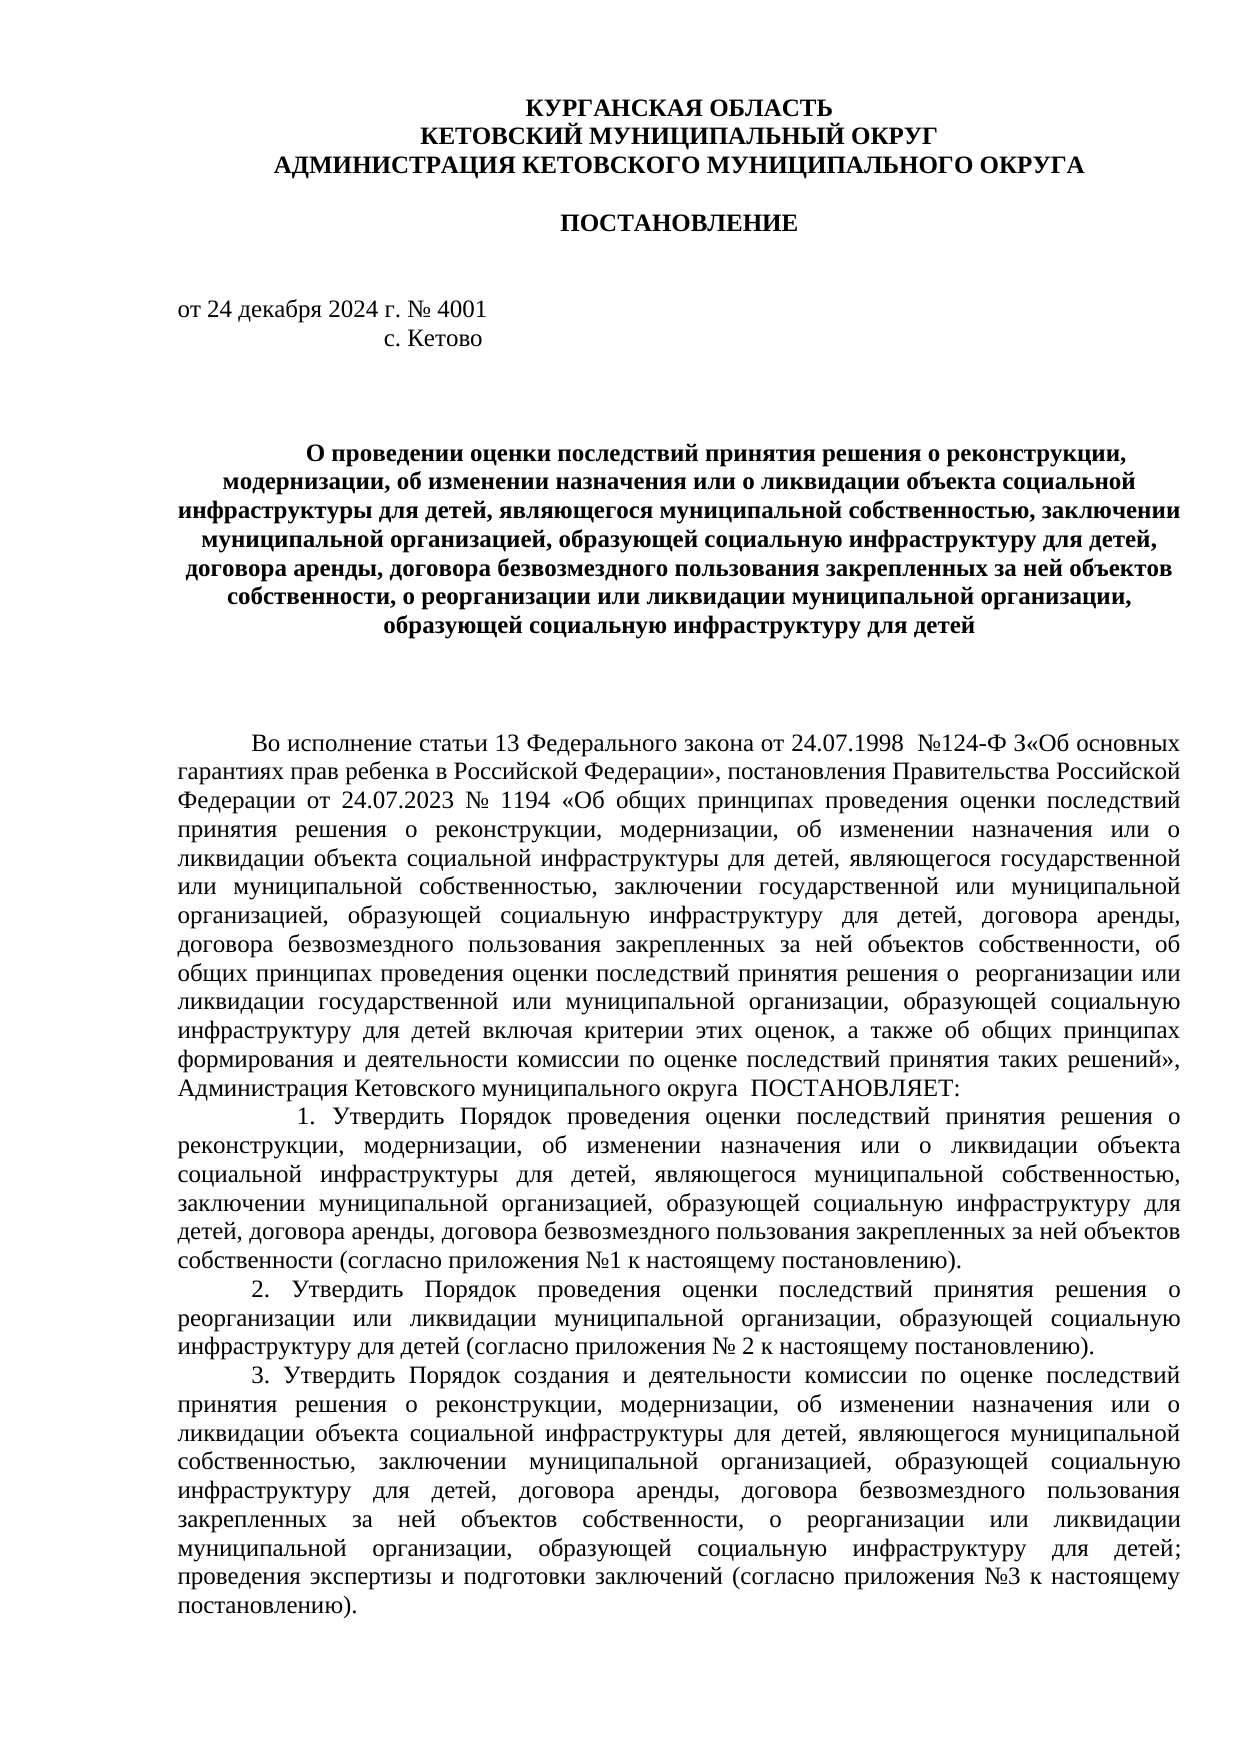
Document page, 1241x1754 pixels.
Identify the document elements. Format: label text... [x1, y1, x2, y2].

text 2. Утвердить Порядок проведения оценки последствий принятия решения о реорганизации или ликвидации муниципальной организации, образующей социальную инфраструктуру для детей (согласно приложения № 2 к настоящему постановлению). [177, 1274, 1181, 1360]
subtitle ПОСТАНОВЛЕНИЕ [177, 208, 1181, 236]
text 3. Утвердить Порядок создания и деятельности комиссии по оценке последствий принятия решения о реконструкции, модернизации, об изменении назначения или о ликвидации объекта социальной инфраструктуры для детей, являющегося муниципальной собственностью, заключении муниципальной организацией, образующей социальную инфраструктуру для детей, договора аренды, договора безвозмездного пользования закрепленных за ней объектов собственности, о реорганизации или ликвидации муниципальной организации, образующей социальную инфраструктуру для детей; проведения экспертизы и подготовки заключений (согласно приложения №3 к настоящему постановлению). [177, 1360, 1181, 1619]
text АДМИНИСТРАЦИЯ КЕТОВСКОГО МУНИЦИПАЛЬНОГО ОКРУГА [177, 150, 1181, 179]
title О проведении оценки последствий принятия решения о реконструкции, [177, 438, 1181, 466]
title 1. Утвердить Порядок проведения оценки последствий принятия решения о реконструкции, модернизации, об изменении назначения или о ликвидации объекта социальной инфраструктуры для детей, являющегося муниципальной собственностью, заключении муниципальной организацией, образующей социальную инфраструктуру для детей, договора аренды, договора безвозмездного пользования закрепленных за ней объектов собственности (согласно приложения №1 к настоящему постановлению). [177, 1101, 1181, 1274]
text модернизации, об изменении назначения или о ликвидации объекта социальной инфраструктуры для детей, являющегося муниципальной собственностью, заключении муниципальной организацией, образующей социальную инфраструктуру для детей, договора аренды, договора безвозмездного пользования закрепленных за ней объектов собственности, о реорганизации или ликвидации муниципальной организации, образующей социальную инфраструктуру для детей [177, 466, 1181, 639]
title Во исполнение статьи 13 Федерального закона от 24.07.1998 №124-Ф З«Об основных гарантиях прав ребенка в Российской Федерации», постановления Правительства Российской Федерации от 24.07.2023 № 1194 «Об общих принципах проведения оценки последствий принятия решения о реконструкции, модернизации, об изменении назначения или о ликвидации объекта социальной инфраструктуры для детей, являющегося государственной или муниципальной собственностью, заключении государственной или муниципальной организацией, образующей социальную инфраструктуру для детей, договора аренды, договора безвозмездного пользования закрепленных за ней объектов собственности, об общих принципах проведения оценки последствий принятия решения о реорганизации или ликвидации государственной или муниципальной организации, образующей социальную инфраструктуру для детей включая критерии этих оценок, а также об общих принципах формирования и деятельности комиссии по оценке последствий принятия таких решений», Администрация Кетовского муниципального округа ПОСТАНОВЛЯЕТ: [177, 728, 1181, 1101]
text от 24 декабря 2024 г. № 4001 [177, 294, 1181, 323]
text с. Кетово [177, 323, 1181, 351]
text КУРГАНСКАЯ ОБЛАСТЬ [177, 93, 1181, 121]
text КЕТОВСКИЙ МУНИЦИПАЛЬНЫЙ ОКРУГ [177, 121, 1181, 150]
